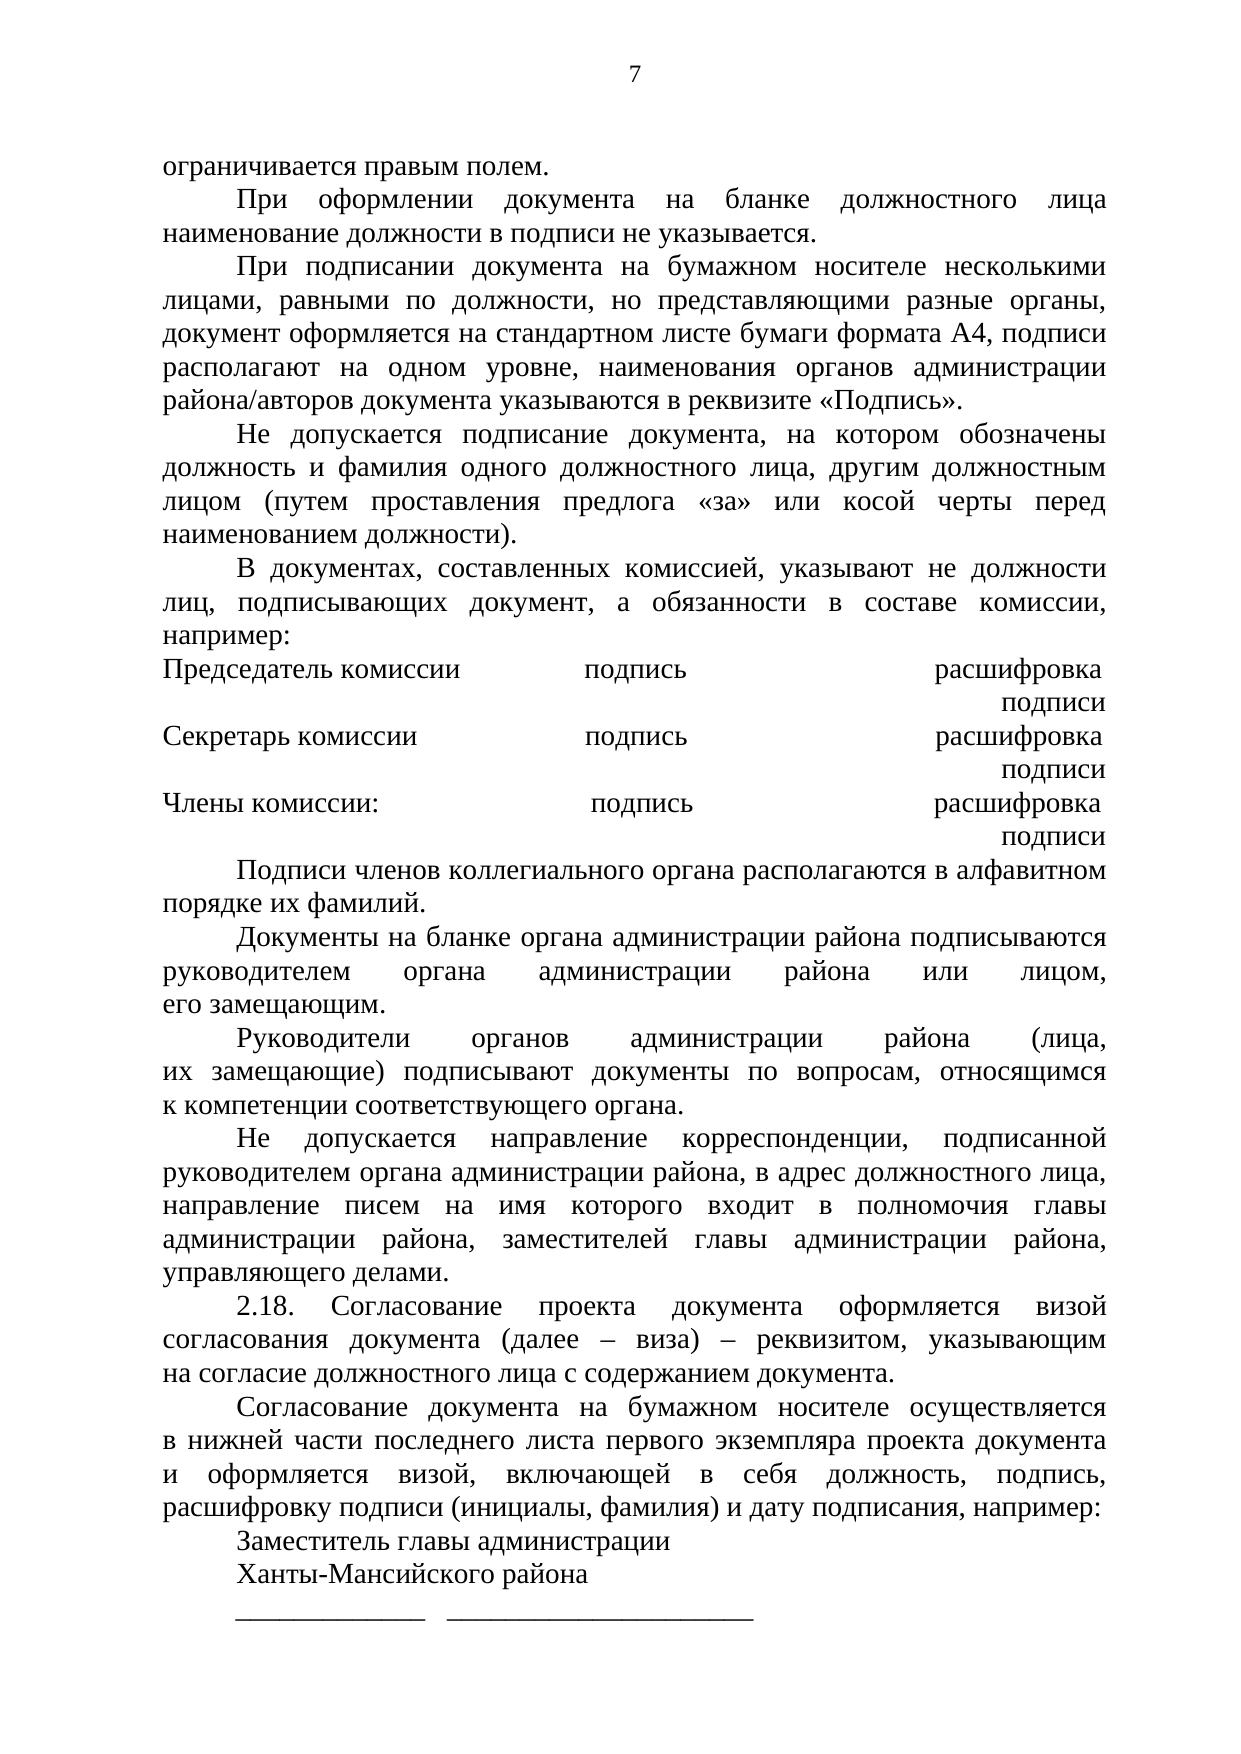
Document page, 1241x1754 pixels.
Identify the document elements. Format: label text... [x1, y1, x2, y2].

text Ханты-Мансийского района [162, 1556, 1107, 1590]
text Не допускается направление корреспонденции, подписанной руководителем органа администрации района, в адрес должностного лица, направление писем на имя которого входит в полномочия главы администрации района, заместителей главы администрации района, управляющего делами. [162, 1120, 1107, 1288]
text 2.18. Согласование проекта документа оформляется визой согласования документа (далее – виза) – реквизитом, указывающим на согласие должностного лица с содержанием документа. [162, 1288, 1107, 1389]
text В документах, составленных комиссией, указывают не должности лиц, подписывающих документ, а обязанности в составе комиссии, например: [162, 550, 1107, 651]
text подписи [162, 818, 1107, 852]
text При подписании документа на бумажном носителе несколькими лицами, равными по должности, но представляющими разные органы, документ оформляется на стандартном листе бумаги формата А4, подписи располагают на одном уровне, наименования органов администрации района/авторов документа указываются в реквизите «Подпись». [162, 248, 1107, 416]
text Секретарь комиссии подпись расшифровка [162, 718, 1107, 751]
text подписи [162, 684, 1107, 718]
text При оформлении документа на бланке должностного лица наименование должности в подписи не указывается. [162, 181, 1107, 248]
text подписи [162, 751, 1107, 785]
text Члены комиссии: подпись расшифровка [162, 785, 1107, 818]
text Согласование документа на бумажном носителе осуществляется в нижней части последнего листа первого экземпляра проекта документа и оформляется визой, включающей в себя должность, подпись, расшифровку подписи (инициалы, фамилия) и дату подписания, например: [162, 1389, 1107, 1523]
text Руководители органов администрации района (лица, их замещающие) подписывают документы по вопросам, относящимся к компетенции соответствующего органа. [162, 1020, 1107, 1120]
text Документы на бланке органа администрации района подписываются руководителем органа администрации района или лицом, его замещающим. [162, 919, 1107, 1020]
text _____________ _____________________ [162, 1590, 1107, 1623]
text Подписи членов коллегиального органа располагаются в алфавитном порядке их фамилий. [162, 852, 1107, 919]
text Заместитель главы администрации [162, 1523, 1107, 1556]
text Не допускается подписание документа, на котором обозначены должность и фамилия одного должностного лица, другим должностным лицом (путем проставления предлога «за» или косой черты перед наименованием должности). [162, 416, 1107, 550]
text Председатель комиссии подпись расшифровка [162, 651, 1107, 684]
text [162, 148, 1107, 181]
